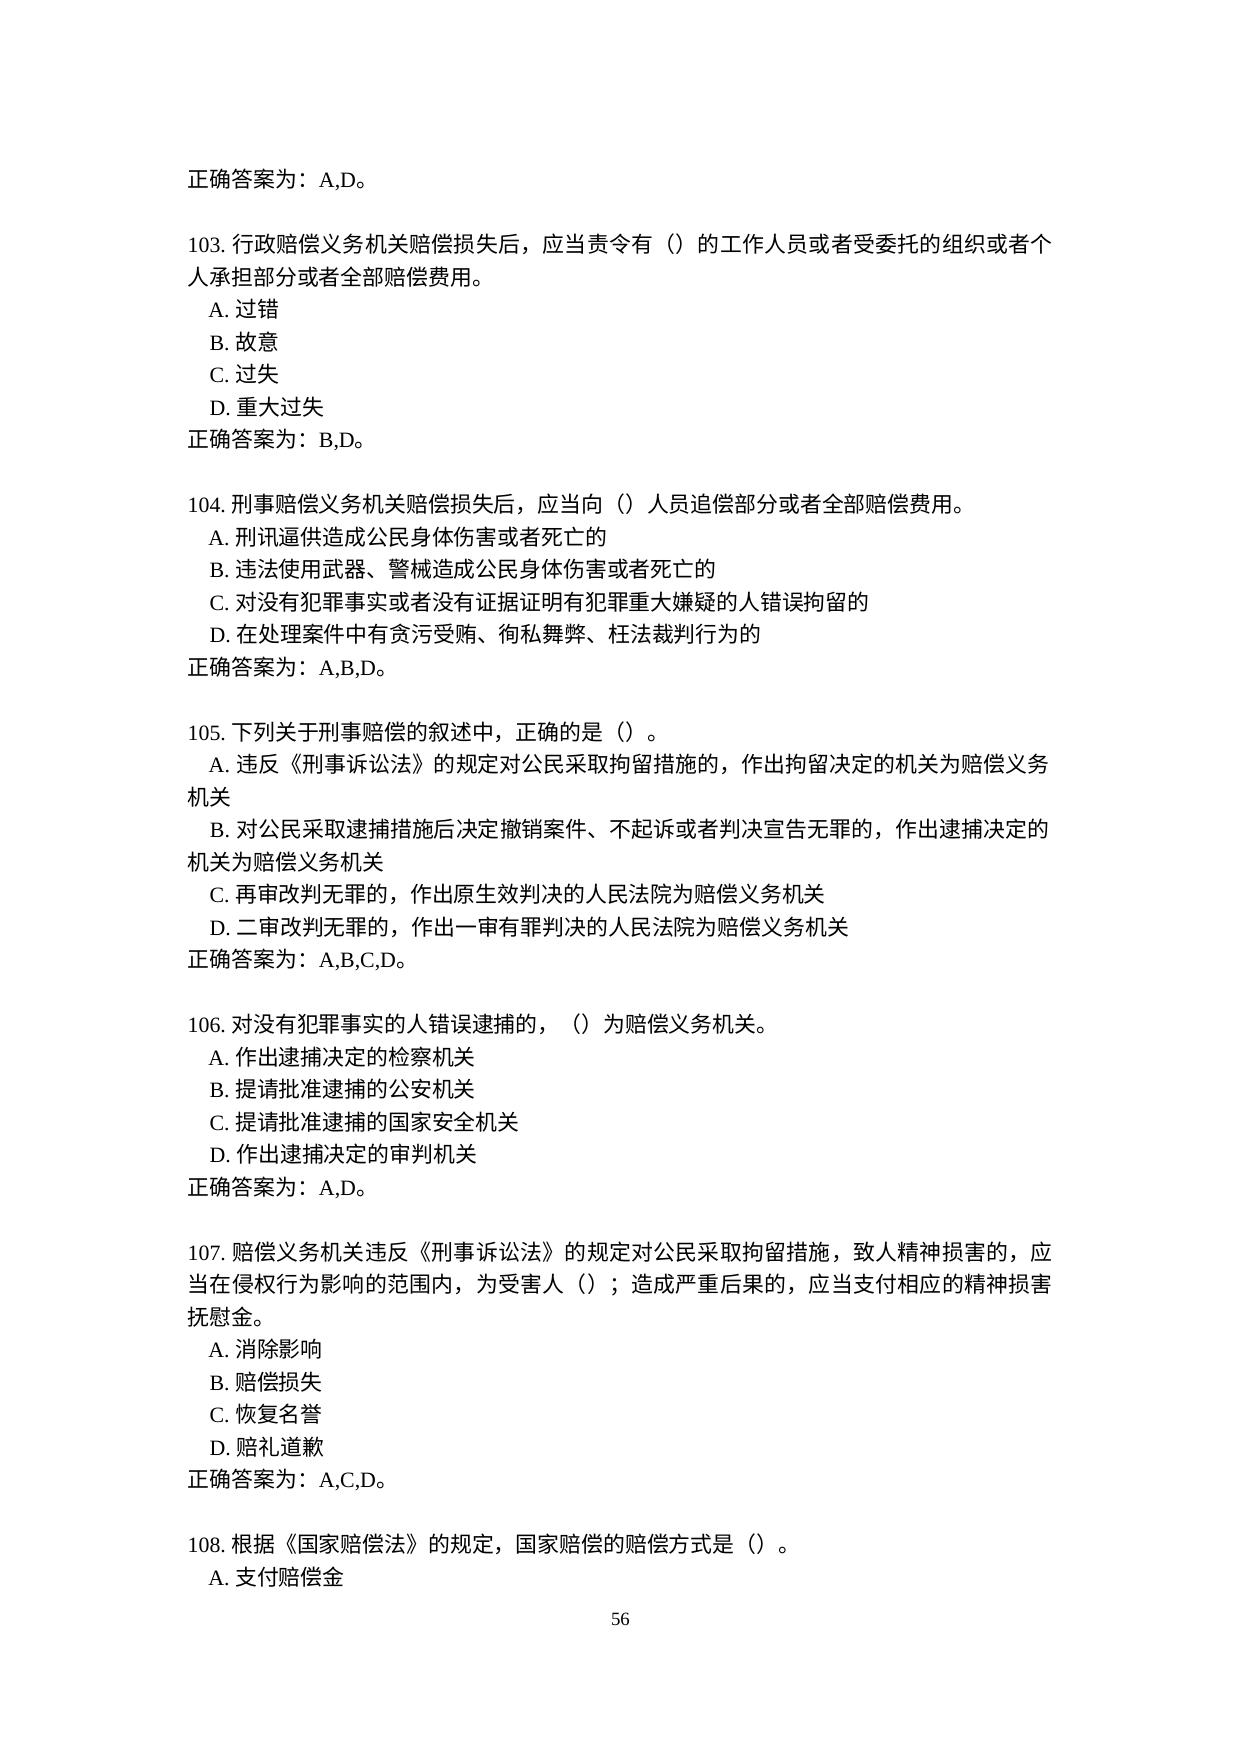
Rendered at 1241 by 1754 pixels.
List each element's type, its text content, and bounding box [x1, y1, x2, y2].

text B. 提请批准逮捕的公安机关 [187, 1072, 1053, 1104]
text B. 故意 [187, 324, 1053, 357]
text A. 过错 [187, 292, 1053, 324]
text 106. 对没有犯罪事实的人错误逮捕的，（）为赔偿义务机关。 [187, 1007, 1053, 1039]
text 正确答案为：A,D。 [187, 1169, 1053, 1202]
text 正确答案为：A,C,D。 [187, 1462, 1053, 1494]
text 正确答案为：B,D。 [187, 422, 1053, 454]
text D. 作出逮捕决定的审判机关 [187, 1137, 1053, 1169]
text B. 对公民采取逮捕措施后决定撤销案件、不起诉或者判决宣告无罪的，作出逮捕决定的机关为赔偿义务机关 [187, 812, 1053, 877]
text A. 消除影响 [187, 1332, 1053, 1364]
text C. 对没有犯罪事实或者没有证据证明有犯罪重大嫌疑的人错误拘留的 [187, 584, 1053, 617]
text 103. 行政赔偿义务机关赔偿损失后，应当责令有（）的工作人员或者受委托的组织或者个人承担部分或者全部赔偿费用。 [187, 227, 1053, 292]
text 正确答案为：A,D。 [187, 162, 1053, 194]
text D. 赔礼道歉 [187, 1429, 1053, 1462]
text B. 赔偿损失 [187, 1364, 1053, 1397]
text C. 恢复名誉 [187, 1397, 1053, 1429]
text A. 支付赔偿金 [187, 1559, 1053, 1592]
text 正确答案为：A,B,C,D。 [187, 942, 1053, 974]
text B. 违法使用武器、警械造成公民身体伤害或者死亡的 [187, 552, 1053, 584]
text 104. 刑事赔偿义务机关赔偿损失后，应当向（）人员追偿部分或者全部赔偿费用。 [187, 487, 1053, 519]
text C. 过失 [187, 357, 1053, 389]
text D. 重大过失 [187, 389, 1053, 422]
text D. 二审改判无罪的，作出一审有罪判决的人民法院为赔偿义务机关 [187, 909, 1053, 942]
text 108. 根据《国家赔偿法》的规定，国家赔偿的赔偿方式是（）。 [187, 1527, 1053, 1559]
text A. 刑讯逼供造成公民身体伤害或者死亡的 [187, 519, 1053, 552]
text D. 在处理案件中有贪污受贿、徇私舞弊、枉法裁判行为的 [187, 617, 1053, 649]
text 正确答案为：A,B,D。 [187, 649, 1053, 682]
text A. 违反《刑事诉讼法》的规定对公民采取拘留措施的，作出拘留决定的机关为赔偿义务机关 [187, 747, 1053, 812]
text A. 作出逮捕决定的检察机关 [187, 1039, 1053, 1072]
text 107. 赔偿义务机关违反《刑事诉讼法》的规定对公民采取拘留措施，致人精神损害的，应当在侵权行为影响的范围内，为受害人（）；造成严重后果的，应当支付相应的精神损害抚慰金。 [187, 1234, 1053, 1332]
text C. 再审改判无罪的，作出原生效判决的人民法院为赔偿义务机关 [187, 877, 1053, 909]
text C. 提请批准逮捕的国家安全机关 [187, 1104, 1053, 1137]
text 105. 下列关于刑事赔偿的叙述中，正确的是（）。 [187, 714, 1053, 747]
